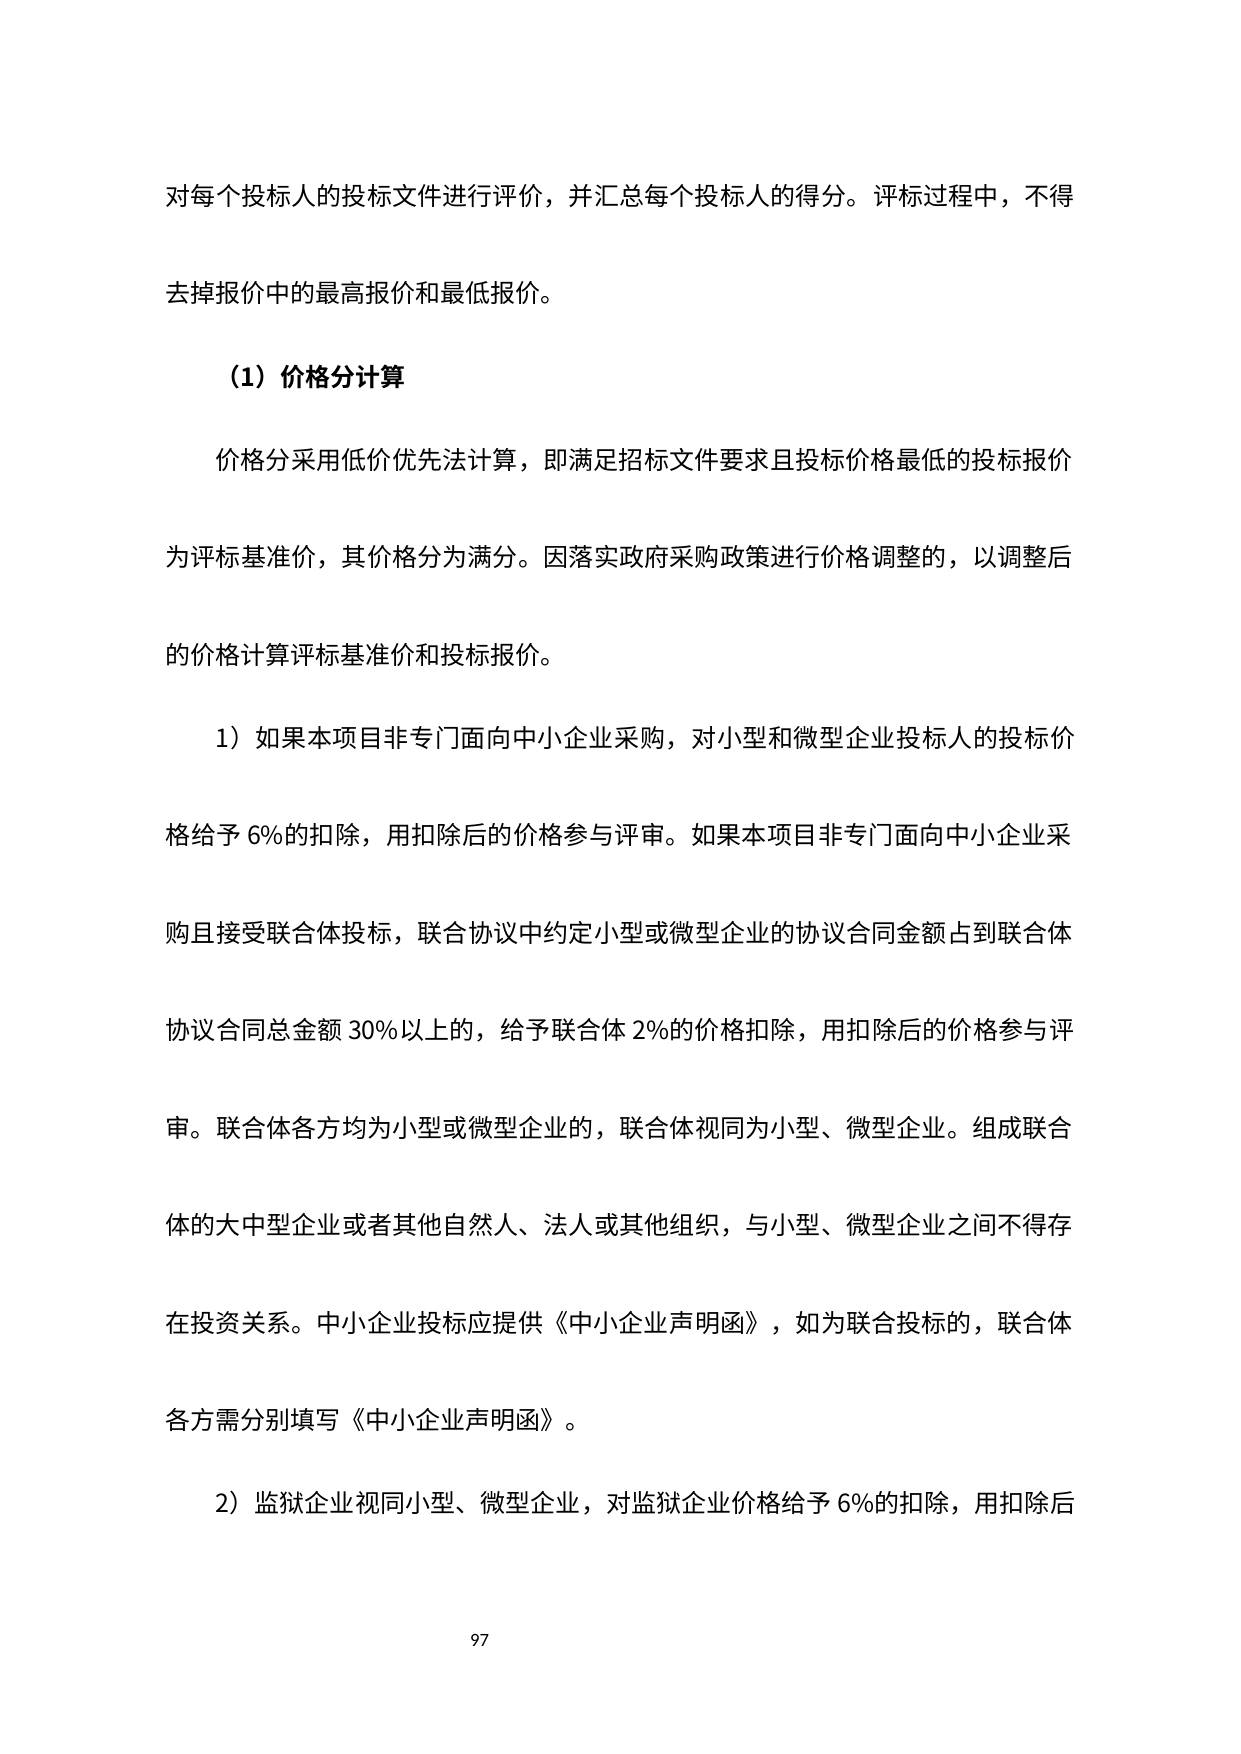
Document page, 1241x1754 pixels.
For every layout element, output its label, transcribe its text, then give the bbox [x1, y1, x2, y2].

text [165, 1469, 1075, 1534]
text （1）价格分计算 [165, 343, 1075, 408]
text 价格分采用低价优先法计算，即满足招标文件要求且投标价格最低的投标报价为评标基准价，其价格分为满分。因落实政府采购政策进行价格调整的，以调整后的价格计算评标基准价和投标报价。 [165, 426, 1075, 686]
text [165, 162, 1075, 324]
text 1）如果本项目非专门面向中小企业采购，对小型和微型企业投标人的投标价格给予6%的扣除，用扣除后的价格参与评审。如果本项目非专门面向中小企业采购且接受联合体投标，联合协议中约定小型或微型企业的协议合同金额占到联合体协议合同总金额30%以上的，给予联合体2%的价格扣除，用扣除后的价格参与评审。联合体各方均为小型或微型企业的，联合体视同为小型、微型企业。组成联合体的大中型企业或者其他自然人、法人或其他组织，与小型、微型企业之间不得存在投资关系。中小企业投标应提供《中小企业声明函》，如为联合投标的，联合体各方需分别填写《中小企业声明函》。 [165, 704, 1075, 1451]
